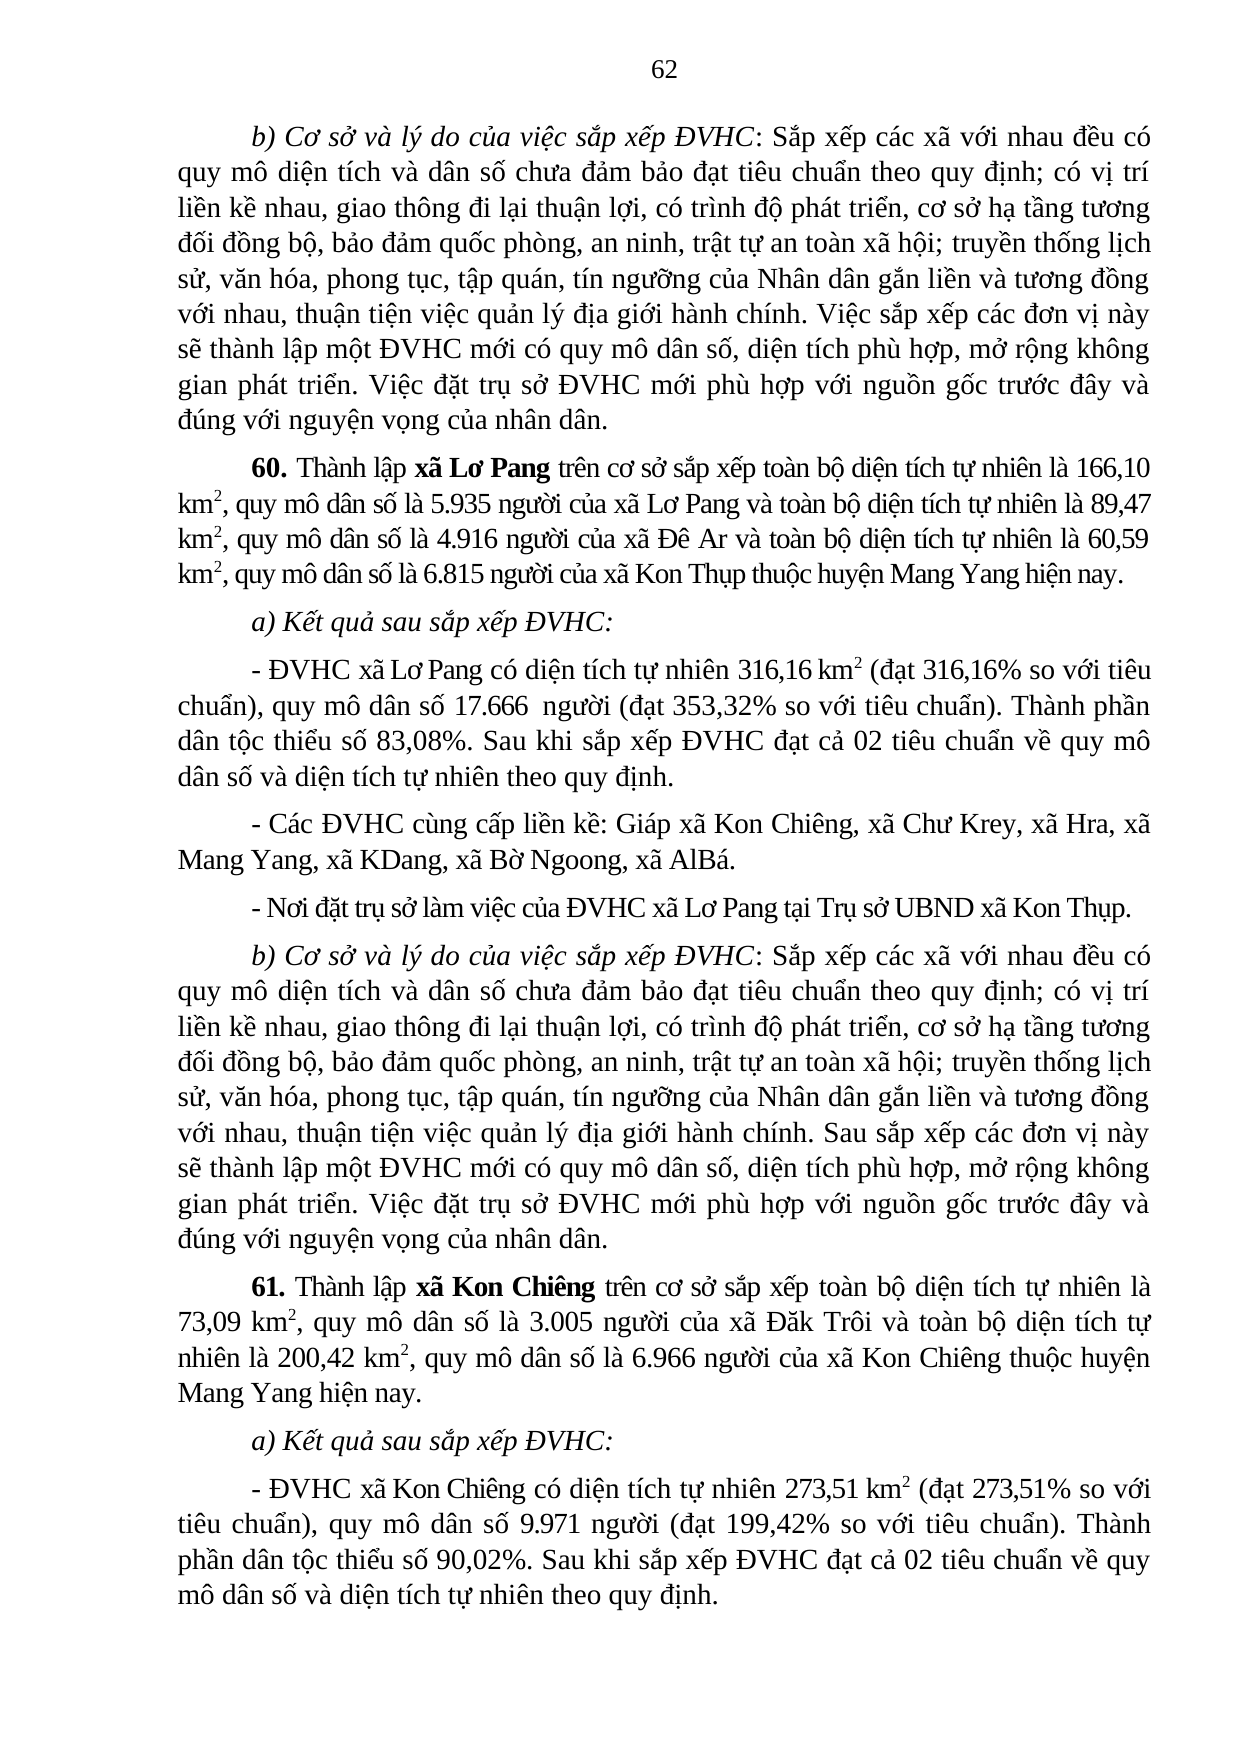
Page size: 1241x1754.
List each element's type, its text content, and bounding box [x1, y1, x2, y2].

text 60. Thành lập xã Lơ Pang trên cơ sở sắp xếp toàn bộ diện tích tự nhiên là 166,10 km2, quy mô dân số là 5.935 người của xã Lơ Pang và toàn bộ diện tích tự nhiên là 89,47 km2, quy mô dân số là 4.916 người của xã Đê Ar và toàn bộ diện tích tự nhiên là 60,59 km2, quy mô dân số là 6.815 người của xã Kon Thụp thuộc huyện Mang Yang hiện nay. [177, 449, 1152, 591]
text b) Cơ sở và lý do của việc sắp xếp ĐVHC: Sắp xếp các xã với nhau đều có quy mô diện tích và dân số chưa đảm bảo đạt tiêu chuẩn theo quy định; có vị trí liền kề nhau, giao thông đi lại thuận lợi, có trình độ phát triển, cơ sở hạ tầng tương đối đồng bộ, bảo đảm quốc phòng, an ninh, trật tự an toàn xã hội; truyền thống lịch sử, văn hóa, phong tục, tập quán, tín ngưỡng của Nhân dân gắn liền và tương đồng với nhau, thuận tiện việc quản lý địa giới hành chính. Sau sắp xếp các đơn vị này sẽ thành lập một ĐVHC mới có quy mô dân số, diện tích phù hợp, mở rộng không gian phát triển. Việc đặt trụ sở ĐVHC mới phù hợp với nguồn gốc trước đây và đúng với nguyện vọng của nhân dân. [177, 937, 1152, 1256]
text - Nơi đặt trụ sở làm việc của ĐVHC xã Lơ Pang tại Trụ sở UBND xã Kon Thụp. [177, 889, 1152, 924]
text - Các ĐVHC cùng cấp liền kề: Giáp xã Kon Chiêng, xã Chư Krey, xã Hra, xã Mang Yang, xã KDang, xã Bờ Ngoong, xã AlBá. [177, 806, 1152, 876]
text a) Kết quả sau sắp xếp ĐVHC: [177, 1422, 1152, 1458]
text - ĐVHC xã Lơ Pang có diện tích tự nhiên 316,16 km2 (đạt 316,16% so với tiêu chuẩn), quy mô dân số 17.666 người (đạt 353,32% so với tiêu chuẩn). Thành phần dân tộc thiểu số 83,08%. Sau khi sắp xếp ĐVHC đạt cả 02 tiêu chuẩn về quy mô dân số và diện tích tự nhiên theo quy định. [177, 651, 1152, 793]
text 61. Thành lập xã Kon Chiêng trên cơ sở sắp xếp toàn bộ diện tích tự nhiên là 73,09 km2, quy mô dân số là 3.005 người của xã Đăk Trôi và toàn bộ diện tích tự nhiên là 200,42 km2, quy mô dân số là 6.966 người của xã Kon Chiêng thuộc huyện Mang Yang hiện nay. [177, 1268, 1152, 1410]
text b) Cơ sở và lý do của việc sắp xếp ĐVHC: Sắp xếp các xã với nhau đều có quy mô diện tích và dân số chưa đảm bảo đạt tiêu chuẩn theo quy định; có vị trí liền kề nhau, giao thông đi lại thuận lợi, có trình độ phát triển, cơ sở hạ tầng tương đối đồng bộ, bảo đảm quốc phòng, an ninh, trật tự an toàn xã hội; truyền thống lịch sử, văn hóa, phong tục, tập quán, tín ngưỡng của Nhân dân gắn liền và tương đồng với nhau, thuận tiện việc quản lý địa giới hành chính. Việc sắp xếp các đơn vị này sẽ thành lập một ĐVHC mới có quy mô dân số, diện tích phù hợp, mở rộng không gian phát triển. Việc đặt trụ sở ĐVHC mới phù hợp với nguồn gốc trước đây và đúng với nguyện vọng của nhân dân. [177, 118, 1152, 437]
text a) Kết quả sau sắp xếp ĐVHC: [177, 603, 1152, 639]
text - ĐVHC xã Kon Chiêng có diện tích tự nhiên 273,51 km2 (đạt 273,51% so với tiêu chuẩn), quy mô dân số 9.971 người (đạt 199,42% so với tiêu chuẩn). Thành phần dân tộc thiểu số 90,02%. Sau khi sắp xếp ĐVHC đạt cả 02 tiêu chuẩn về quy mô dân số và diện tích tự nhiên theo quy định. [177, 1470, 1152, 1612]
